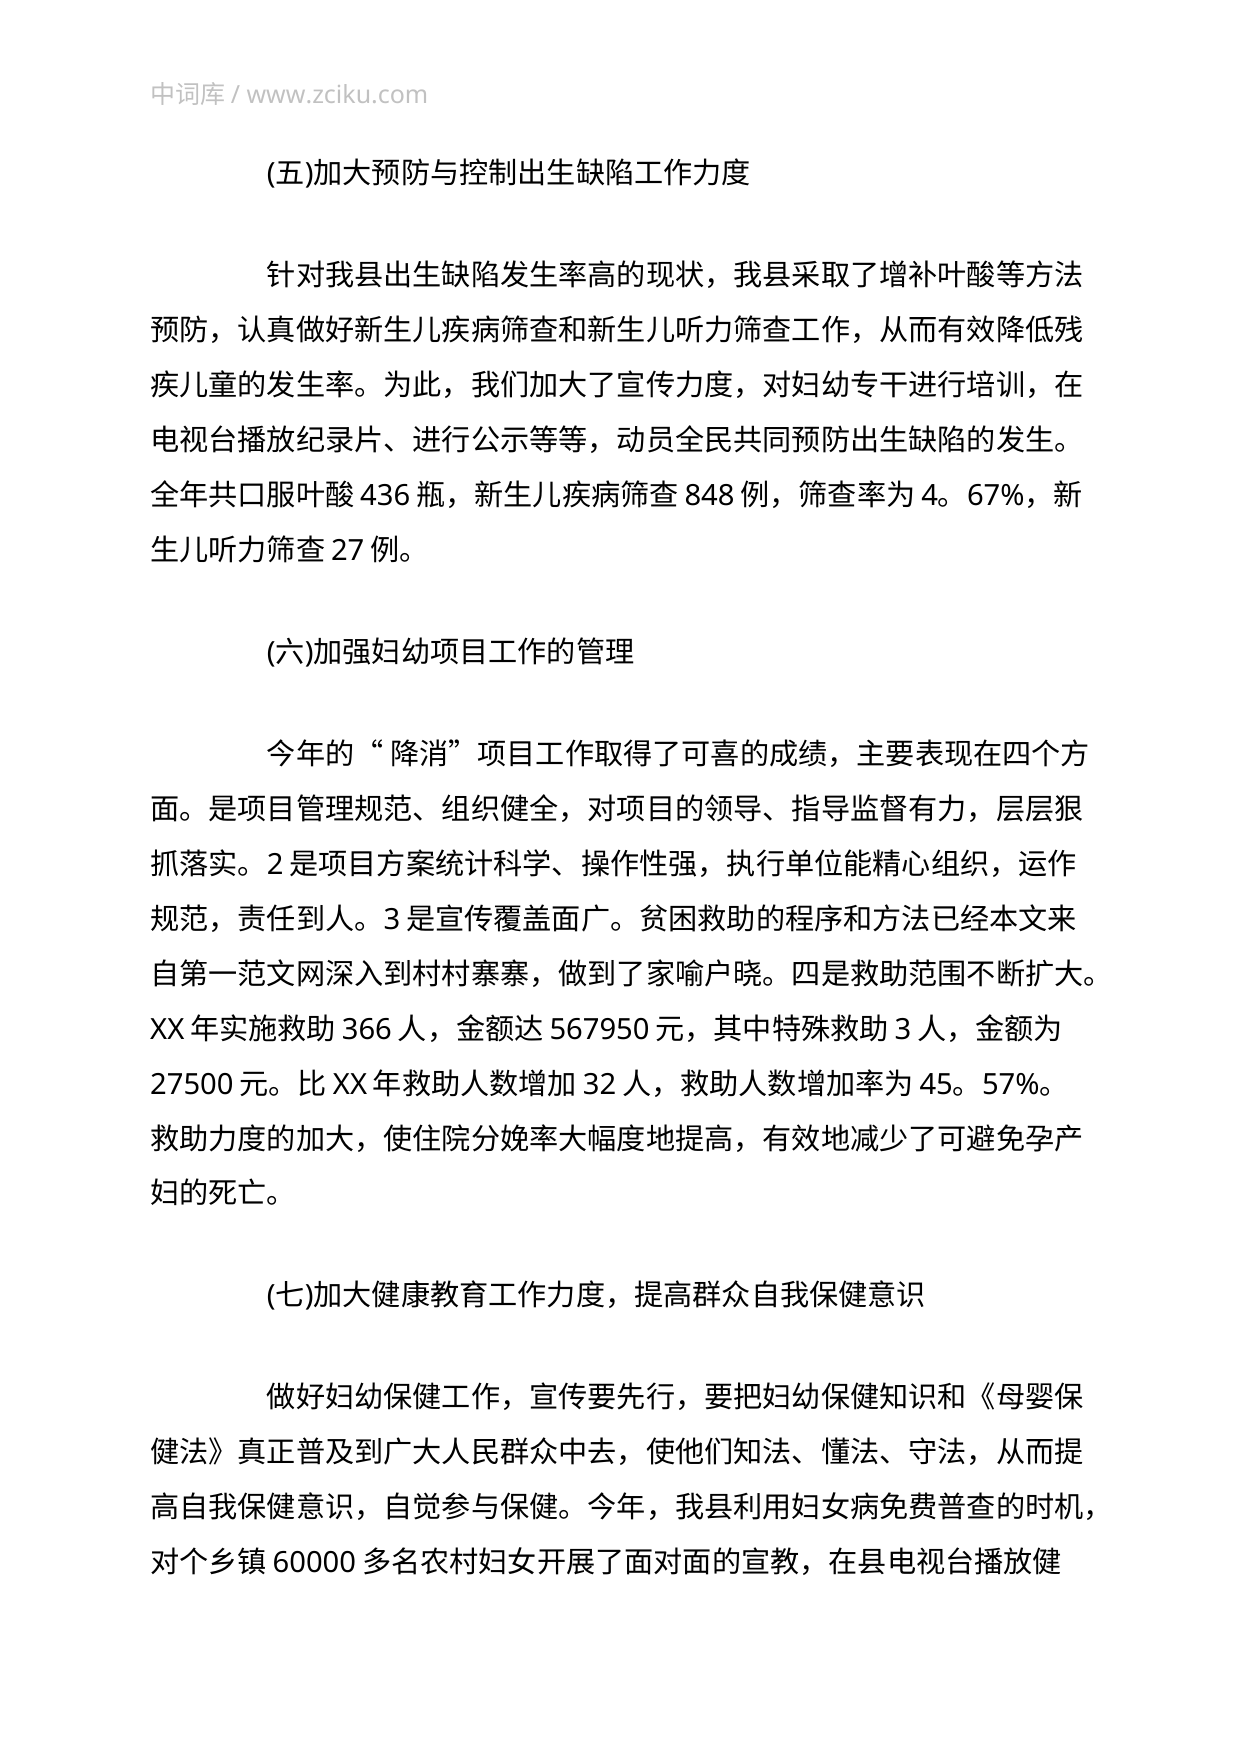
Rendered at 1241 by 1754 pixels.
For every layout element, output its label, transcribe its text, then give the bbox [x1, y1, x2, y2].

text 今年的“ 降消”项目工作取得了可喜的成绩，主要表现在四个方面。是项目管理规范、组织健全，对项目的领导、指导监督有力，层层狠抓落实。2是项目方案统计科学、操作性强，执行单位能精心组织，运作规范，责任到人。3是宣传覆盖面广。贫困救助的程序和方法已经本文来自第一范文网深入到村村寨寨，做到了家喻户晓。四是救助范围不断扩大。XX年实施救助366人，金额达567950元，其中特殊救助3人，金额为27500元。比XX年救助人数增加32人，救助人数增加率为45。57%。救助力度的加大，使住院分娩率大幅度地提高，有效地减少了可避免孕产妇的死亡。 [150, 731, 1090, 1212]
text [150, 1374, 1090, 1581]
text 针对我县出生缺陷发生率高的现状，我县采取了增补叶酸等方法预防，认真做好新生儿疾病筛查和新生儿听力筛查工作，从而有效降低残疾儿童的发生率。为此，我们加大了宣传力度，对妇幼专干进行培训，在电视台播放纪录片、进行公示等等，动员全民共同预防出生缺陷的发生。全年共口服叶酸436瓶，新生儿疾病筛查848例，筛查率为4。67%，新生儿听力筛查27例。 [150, 252, 1090, 569]
text (六)加强妇幼项目工作的管理 [150, 628, 1090, 671]
text (五)加大预防与控制出生缺陷工作力度 [150, 150, 1090, 192]
text (七)加大健康教育工作力度，提高群众自我保健意识 [150, 1272, 1090, 1314]
